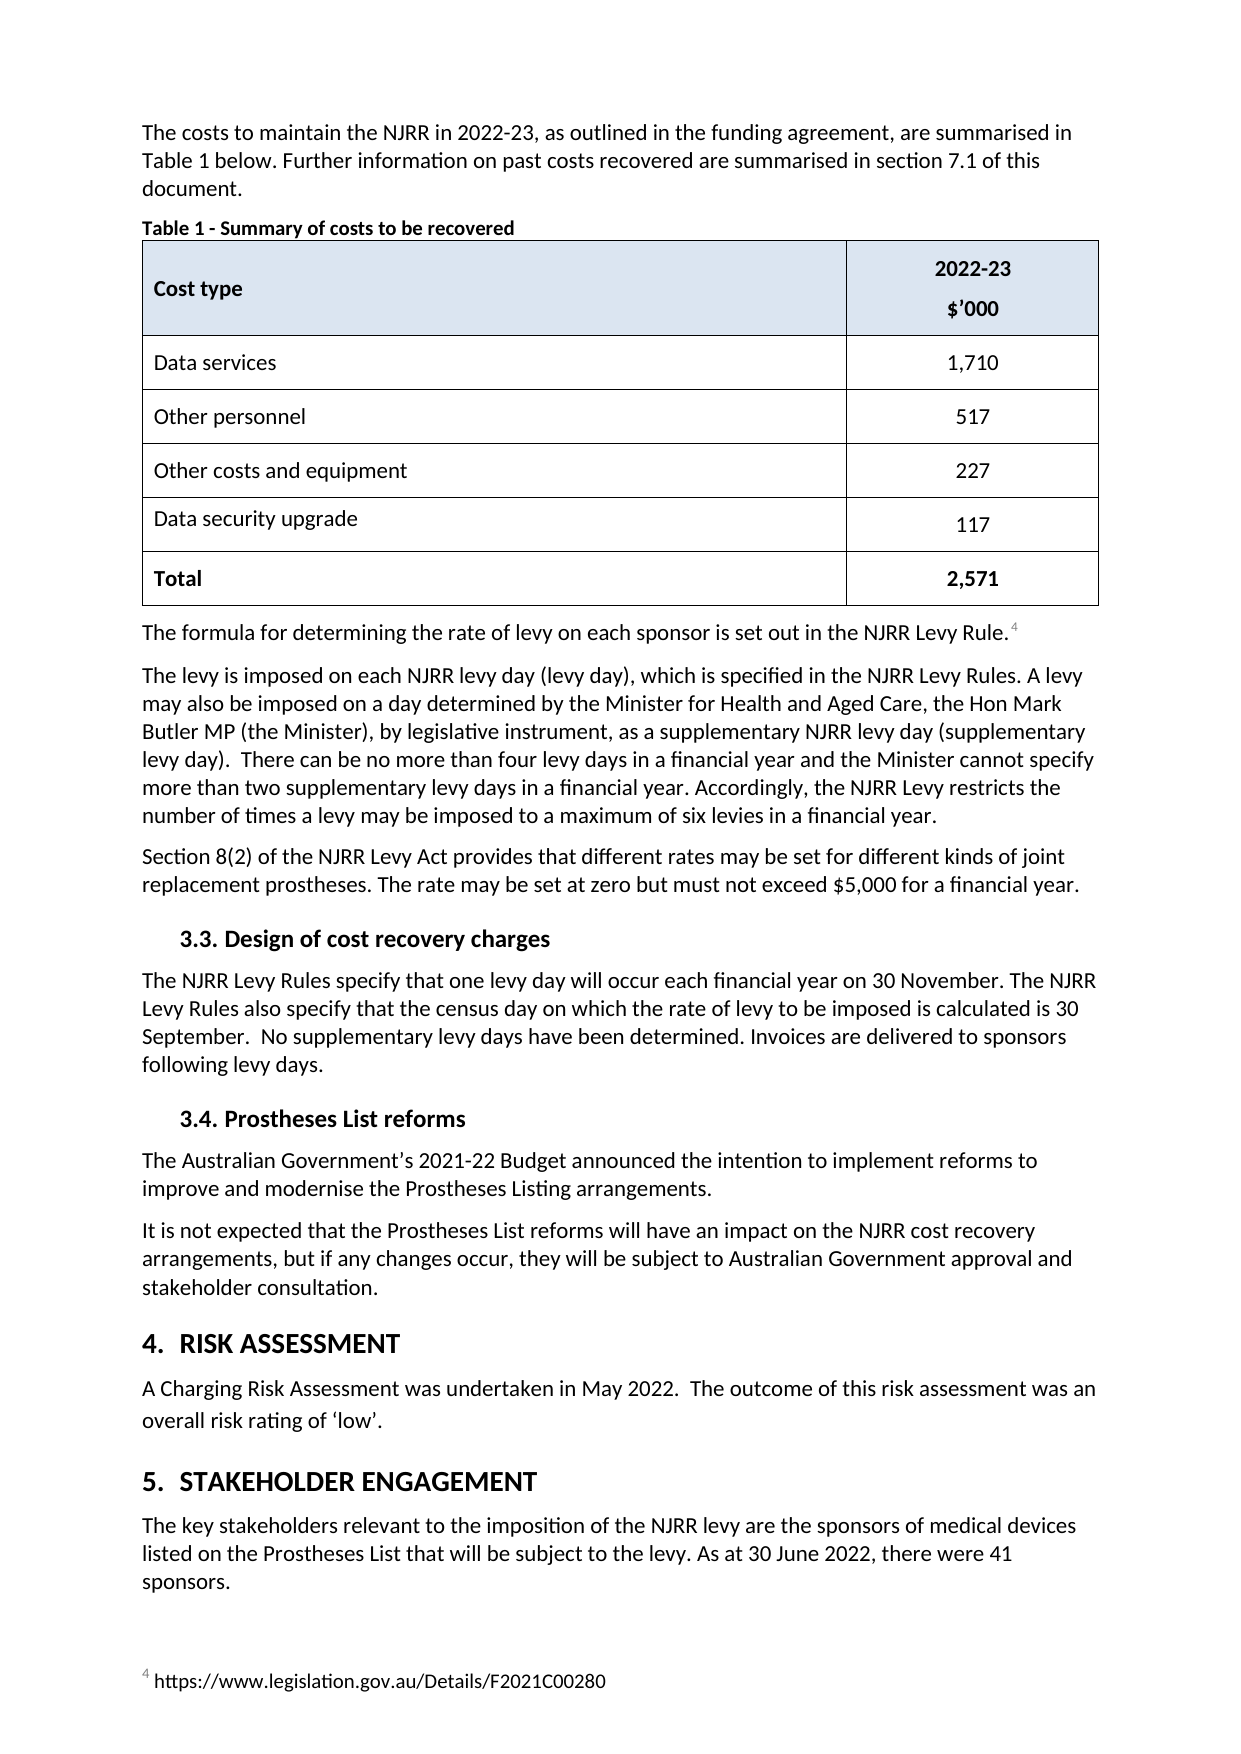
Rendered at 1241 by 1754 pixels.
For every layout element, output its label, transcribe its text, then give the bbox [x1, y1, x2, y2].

table_header Cost type [143, 241, 846, 335]
text It is not expected that the Prostheses List reforms will have an impact on the NJRR cost recovery arrangements, but if any changes occur, they will be subject to Australian Government approval and stakeholder consultation. [142, 1217, 1098, 1301]
table_cell Total [143, 552, 846, 605]
subtitle RISK ASSESSMENT [142, 1326, 1098, 1361]
text Table 1 - Summary of costs to be recovered [142, 215, 1098, 240]
table_cell 517 [847, 390, 1098, 443]
text The formula for determining the rate of levy on each sponsor is set out in the NJRR Levy Rule. [142, 618, 1098, 647]
table_cell 2,571 [847, 552, 1098, 605]
table_cell Other personnel [143, 390, 846, 443]
table_cell 1,710 [847, 336, 1098, 389]
table_cell 227 [847, 444, 1098, 497]
text The NJRR Levy Rules specify that one levy day will occur each financial year on 30 November. The NJRR Levy Rules also specify that the census day on which the rate of levy to be imposed is calculated is 30 September. No supplementary levy days have been determined. Invoices are delivered to sponsors following levy days. [142, 966, 1098, 1078]
table_cell Other costs and equipment [143, 444, 846, 497]
text The key stakeholders relevant to the imposition of the NJRR levy are the sponsors of medical devices listed on the Prostheses List that will be subject to the levy. As at 30 June 2022, there were 41 sponsors. [142, 1511, 1098, 1595]
subtitle Prostheses List reforms [179, 1103, 1098, 1133]
text The costs to maintain the NJRR in 2022-23, as outlined in the funding agreement, are summarised in Table 1 below. Further information on past costs recovered are summarised in section 7.1 of this document. [142, 118, 1098, 202]
text The levy is imposed on each NJRR levy day (levy day), which is specified in the NJRR Levy Rules. A levy may also be imposed on a day determined by the Minister for Health and Aged Care, the Hon Mark Butler MP (the Minister), by legislative instrument, as a supplementary NJRR levy day (supplementary levy day). There can be no more than four levy days in a financial year and the Minister cannot specify more than two supplementary levy days in a financial year. Accordingly, the NJRR Levy restricts the number of times a levy may be imposed to a maximum of six levies in a financial year. [142, 661, 1098, 829]
subtitle STAKEHOLDER ENGAGEMENT [142, 1463, 1098, 1499]
text Section 8(2) of the NJRR Levy Act provides that different rates may be set for different kinds of joint replacement prostheses. The rate may be set at zero but must not exceed $5,000 for a financial year. [142, 842, 1098, 898]
subtitle Design of cost recovery charges [179, 923, 1098, 953]
table_cell 117 [847, 498, 1098, 551]
table_header 2022-23 $’000 [847, 241, 1098, 335]
table_cell Data security upgrade [143, 498, 846, 551]
text The Australian Government’s 2021-22 Budget announced the intention to implement reforms to improve and modernise the Prostheses Listing arrangements. [142, 1146, 1098, 1202]
text A Charging Risk Assessment was undertaken in May 2022. The outcome of this risk assessment was an overall risk rating of ‘low’. [142, 1374, 1098, 1434]
table_cell Data services [143, 336, 846, 389]
